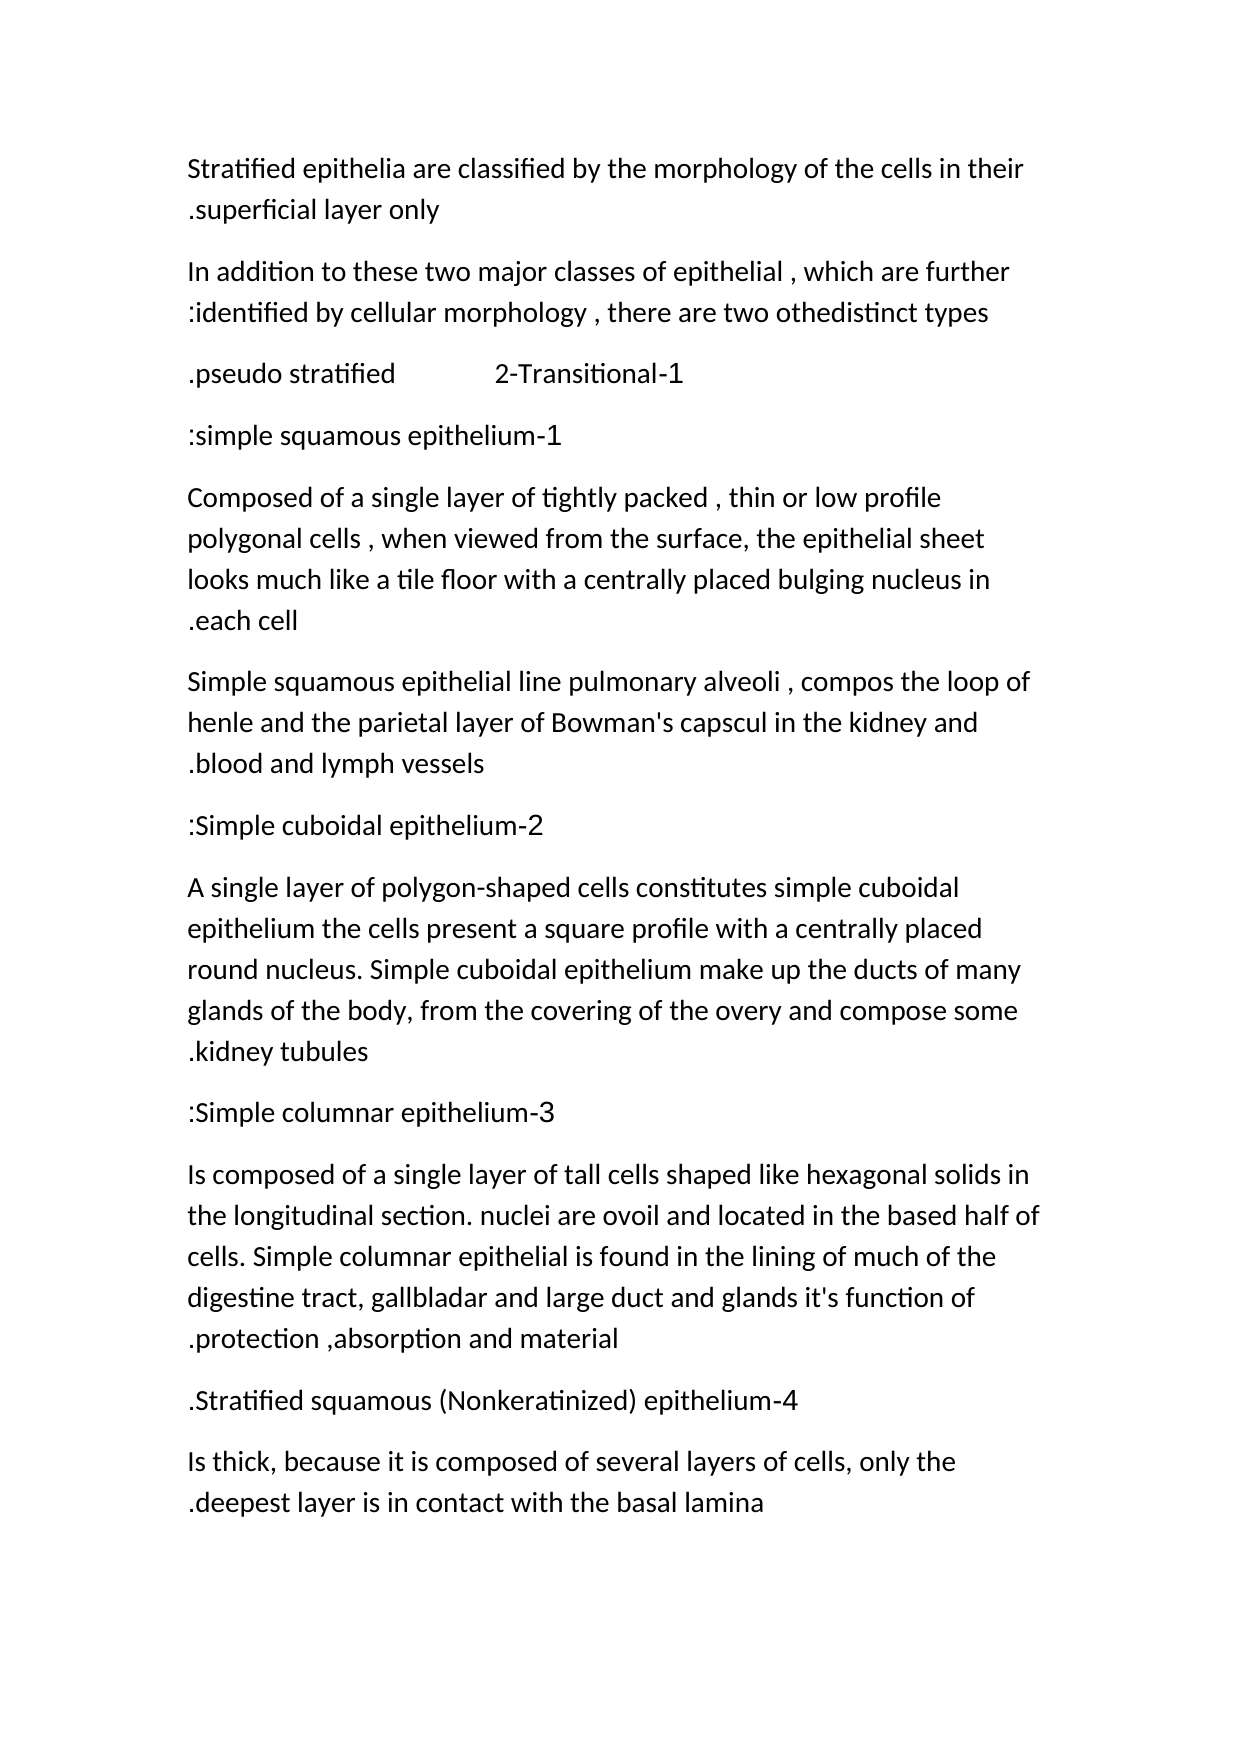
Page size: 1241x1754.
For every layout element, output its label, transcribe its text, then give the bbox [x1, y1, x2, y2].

text 1-pseudo stratified 2-Transitional. [187, 355, 1053, 391]
text A single layer of polygon-shaped cells constitutes simple cuboidal epithelium the cells present a square profile with a centrally placed round nucleus. Simple cuboidal epithelium make up the ducts of many glands of the body, from the covering of the overy and compose some kidney tubules. [187, 869, 1053, 1068]
text Is thick, because it is composed of several layers of cells, only the deepest layer is in contact with the basal lamina. [187, 1443, 1053, 1520]
text 3-Simple columnar epithelium: [187, 1094, 1053, 1130]
text Stratified epithelia are classified by the morphology of the cells in their superficial layer only. [187, 150, 1053, 227]
text 1-simple squamous epithelium: [187, 417, 1053, 453]
text 2-Simple cuboidal epithelium: [187, 807, 1053, 843]
text Composed of a single layer of tightly packed , thin or low profile polygonal cells , when viewed from the surface, the epithelial sheet looks much like a tile floor with a centrally placed bulging nucleus in each cell. [187, 479, 1053, 637]
text Simple squamous epithelial line pulmonary alveoli , compos the loop of henle and the parietal layer of Bowman's capscul in the kidney and blood and lymph vessels. [187, 663, 1053, 781]
text 4-Stratified squamous (Nonkeratinized) epithelium. [187, 1382, 1053, 1417]
text In addition to these two major classes of epithelial , which are further identified by cellular morphology , there are two othedistinct types: [187, 253, 1053, 329]
text Is composed of a single layer of tall cells shaped like hexagonal solids in the longitudinal section. nuclei are ovoil and located in the based half of cells. Simple columnar epithelial is found in the lining of much of the digestine tract, gallbladar and large duct and glands it's function of protection ,absorption and material. [187, 1156, 1053, 1356]
